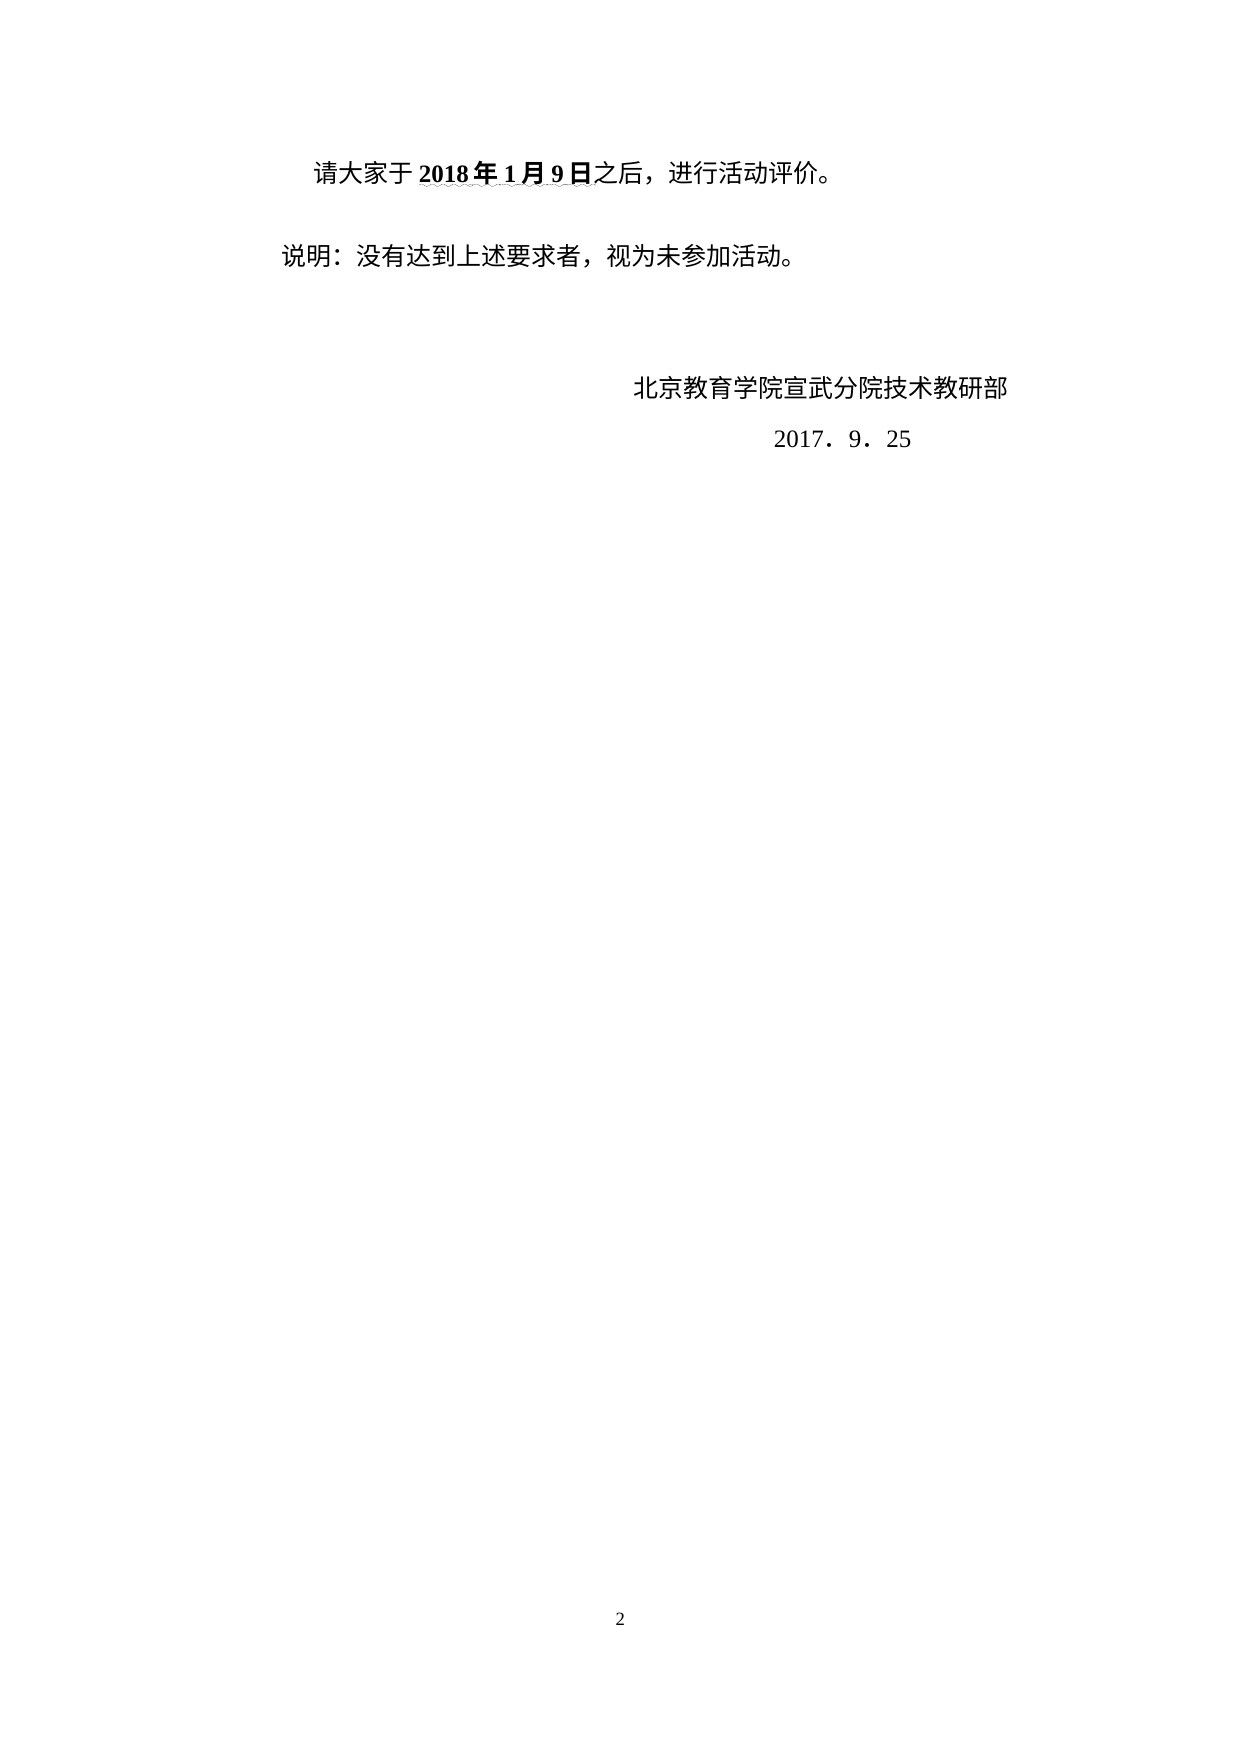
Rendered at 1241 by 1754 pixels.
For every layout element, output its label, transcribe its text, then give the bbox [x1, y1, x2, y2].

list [276, 139, 1053, 204]
text 北京教育学院宣武分院技术教研部 [187, 368, 1008, 404]
text 2017．9．25 [187, 404, 911, 469]
text 说明：没有达到上述要求者，视为未参加活动。 [231, 222, 1053, 287]
